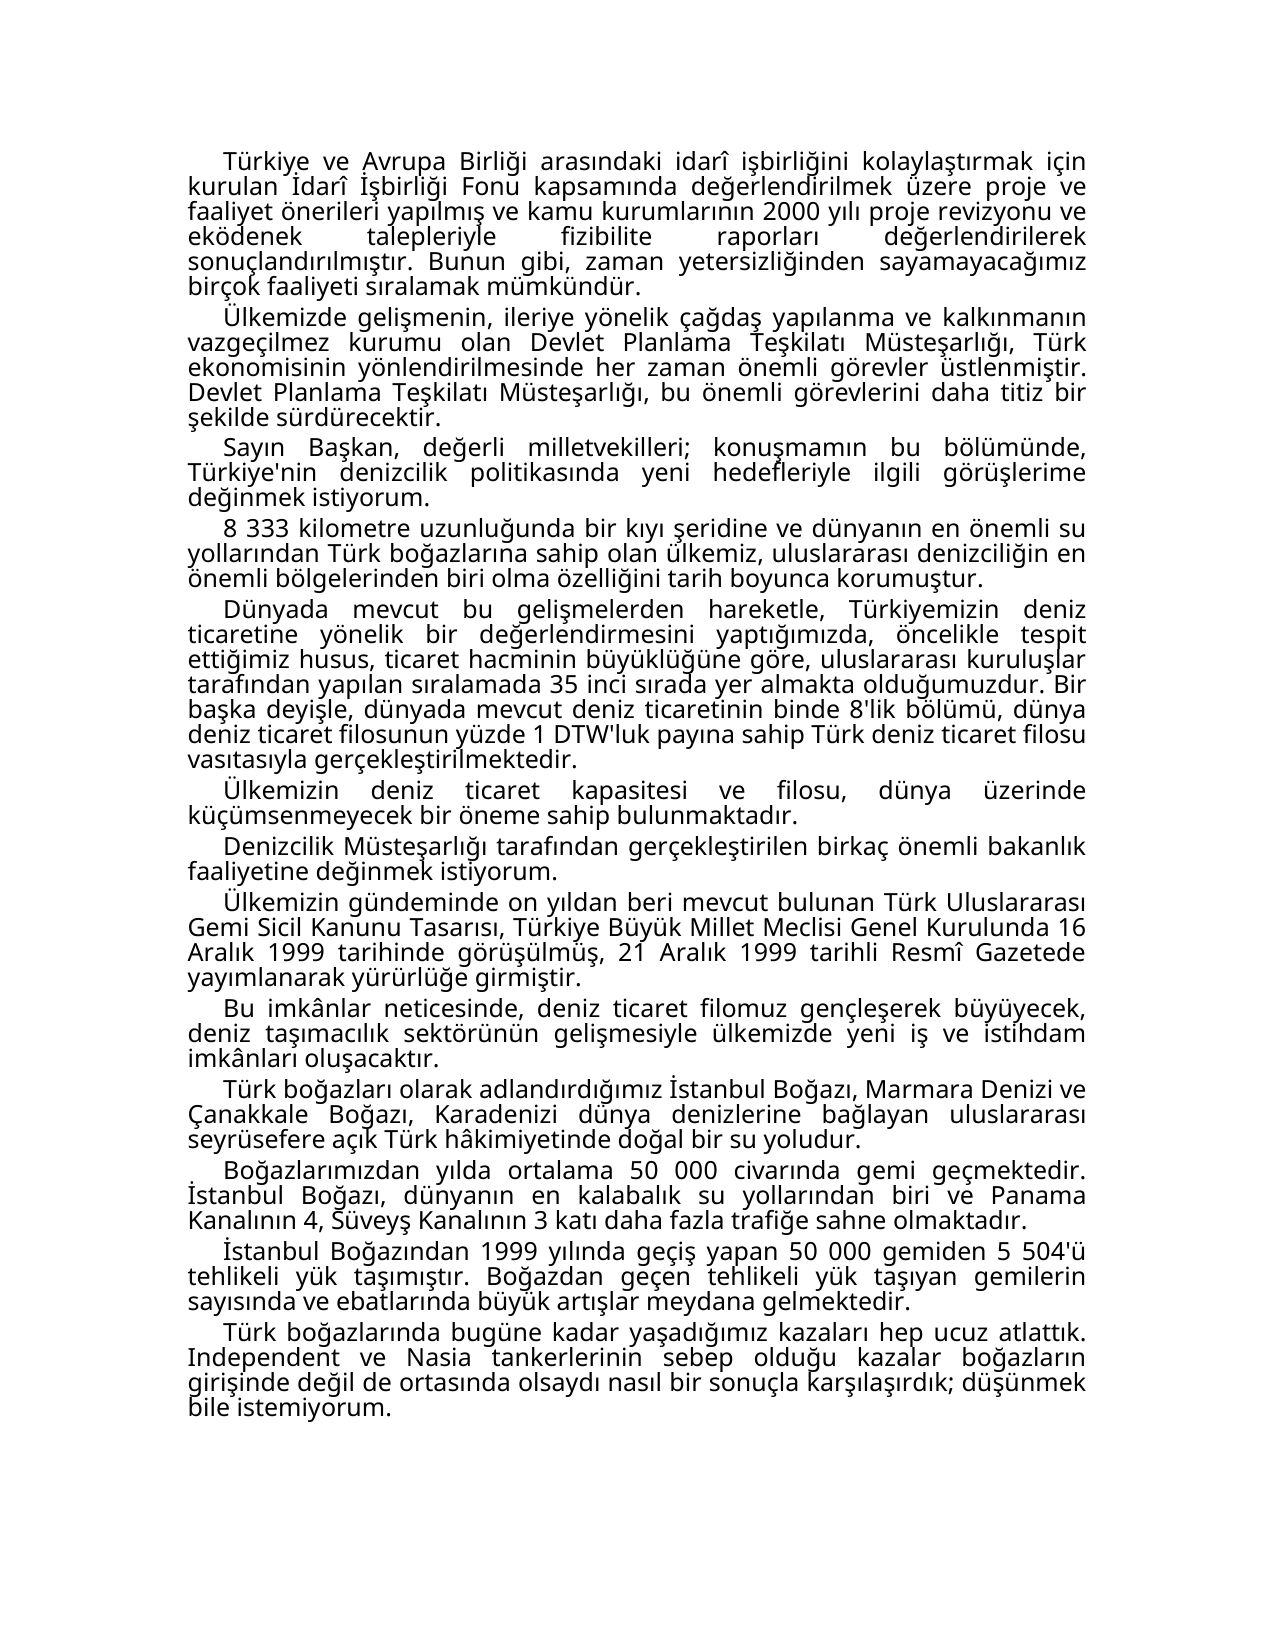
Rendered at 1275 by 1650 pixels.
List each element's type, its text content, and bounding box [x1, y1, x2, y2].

text Bu imkânlar neticesinde, deniz ticaret filomuz gençleşerek büyüyecek, deniz taşımacılık sektörünün gelişmesiyle ülkemizde yeni iş ve istihdam imkânları oluşacaktır. [187, 997, 1087, 1072]
text Sayın Başkan, değerli milletvekilleri; konuşmamın bu bölümünde, Türkiye'nin denizcilik politikasında yeni hedefleriyle ilgili görüşlerime değinmek istiyorum. [187, 437, 1087, 512]
text İstanbul Boğazından 1999 yılında geçiş yapan 50 000 gemiden 5 504'ü tehlikeli yük taşımıştır. Boğazdan geçen tehlikeli yük taşıyan gemilerin sayısında ve ebatlarında büyük artışlar meydana gelmektedir. [187, 1240, 1087, 1315]
text Türk boğazları olarak adlandırdığımız İstanbul Boğazı, Marmara Denizi ve Çanakkale Boğazı, Karadenizi dünya denizlerine bağlayan uluslararası seyrüsefere açık Türk hâkimiyetinde doğal bir su yoludur. [187, 1078, 1087, 1153]
text 8 333 kilometre uzunluğunda bir kıyı şeridine ve dünyanın en önemli su yollarından Türk boğazlarına sahip olan ülkemiz, uluslararası denizciliğin en önemli bölgelerinden biri olma özelliğini tarih boyunca korumuştur. [187, 518, 1087, 593]
text Boğazlarımızdan yılda ortalama 50 000 civarında gemi geçmektedir. İstanbul Boğazı, dünyanın en kalabalık su yollarından biri ve Panama Kanalının 4, Süveyş Kanalının 3 katı daha fazla trafiğe sahne olmaktadır. [187, 1159, 1087, 1234]
text Türk boğazlarında bugüne kadar yaşadığımız kazaları hep ucuz atlattık. Independent ve Nasia tankerlerinin sebep olduğu kazalar boğazların girişinde değil de ortasında olsaydı nasıl bir sonuçla karşılaşırdık; düşünmek bile istemiyorum. [187, 1321, 1087, 1421]
text Denizcilik Müsteşarlığı tarafından gerçekleştirilen birkaç önemli bakanlık faaliyetine değinmek istiyorum. [187, 836, 1087, 886]
text Ülkemizin gündeminde on yıldan beri mevcut bulunan Türk Uluslararası Gemi Sicil Kanunu Tasarısı, Türkiye Büyük Millet Meclisi Genel Kurulunda 16 Aralık 1999 tarihinde görüşülmüş, 21 Aralık 1999 tarihli Resmî Gazetede yayımlanarak yürürlüğe girmiştir. [187, 892, 1087, 992]
text Ülkemizde gelişmenin, ileriye yönelik çağdaş yapılanma ve kalkınmanın vazgeçilmez kurumu olan Devlet Planlama Teşkilatı Müsteşarlığı, Türk ekonomisinin yönlendirilmesinde her zaman önemli görevler üstlenmiştir. Devlet Planlama Teşkilatı Müsteşarlığı, bu önemli görevlerini daha titiz bir şekilde sürdürecektir. [187, 306, 1087, 431]
text Dünyada mevcut bu gelişmelerden hareketle, Türkiyemizin deniz ticaretine yönelik bir değerlendirmesini yaptığımızda, öncelikle tespit ettiğimiz husus, ticaret hacminin büyüklüğüne göre, uluslararası kuruluşlar tarafından yapılan sıralamada 35 inci sırada yer almakta olduğumuzdur. Bir başka deyişle, dünyada mevcut deniz ticaretinin binde 8'lik bölümü, dünya deniz ticaret filosunun yüzde 1 DTW'luk payına sahip Türk deniz ticaret filosu vasıtasıyla gerçekleştirilmektedir. [187, 599, 1087, 774]
text Türkiye ve Avrupa Birliği arasındaki idarî işbirliğini kolaylaştırmak için kurulan İdarî İşbirliği Fonu kapsamında değerlendirilmek üzere proje ve faaliyet önerileri yapılmış ve kamu kurumlarının 2000 yılı proje revizyonu ve eködenek talepleriyle fizibilite raporları değerlendirilerek sonuçlandırılmıştır. Bunun gibi, zaman yetersizliğinden sayamayacağımız birçok faaliyeti sıralamak mümkündür. [187, 150, 1087, 300]
text Ülkemizin deniz ticaret kapasitesi ve filosu, dünya üzerinde küçümsenmeyecek bir öneme sahip bulunmaktadır. [187, 780, 1087, 830]
